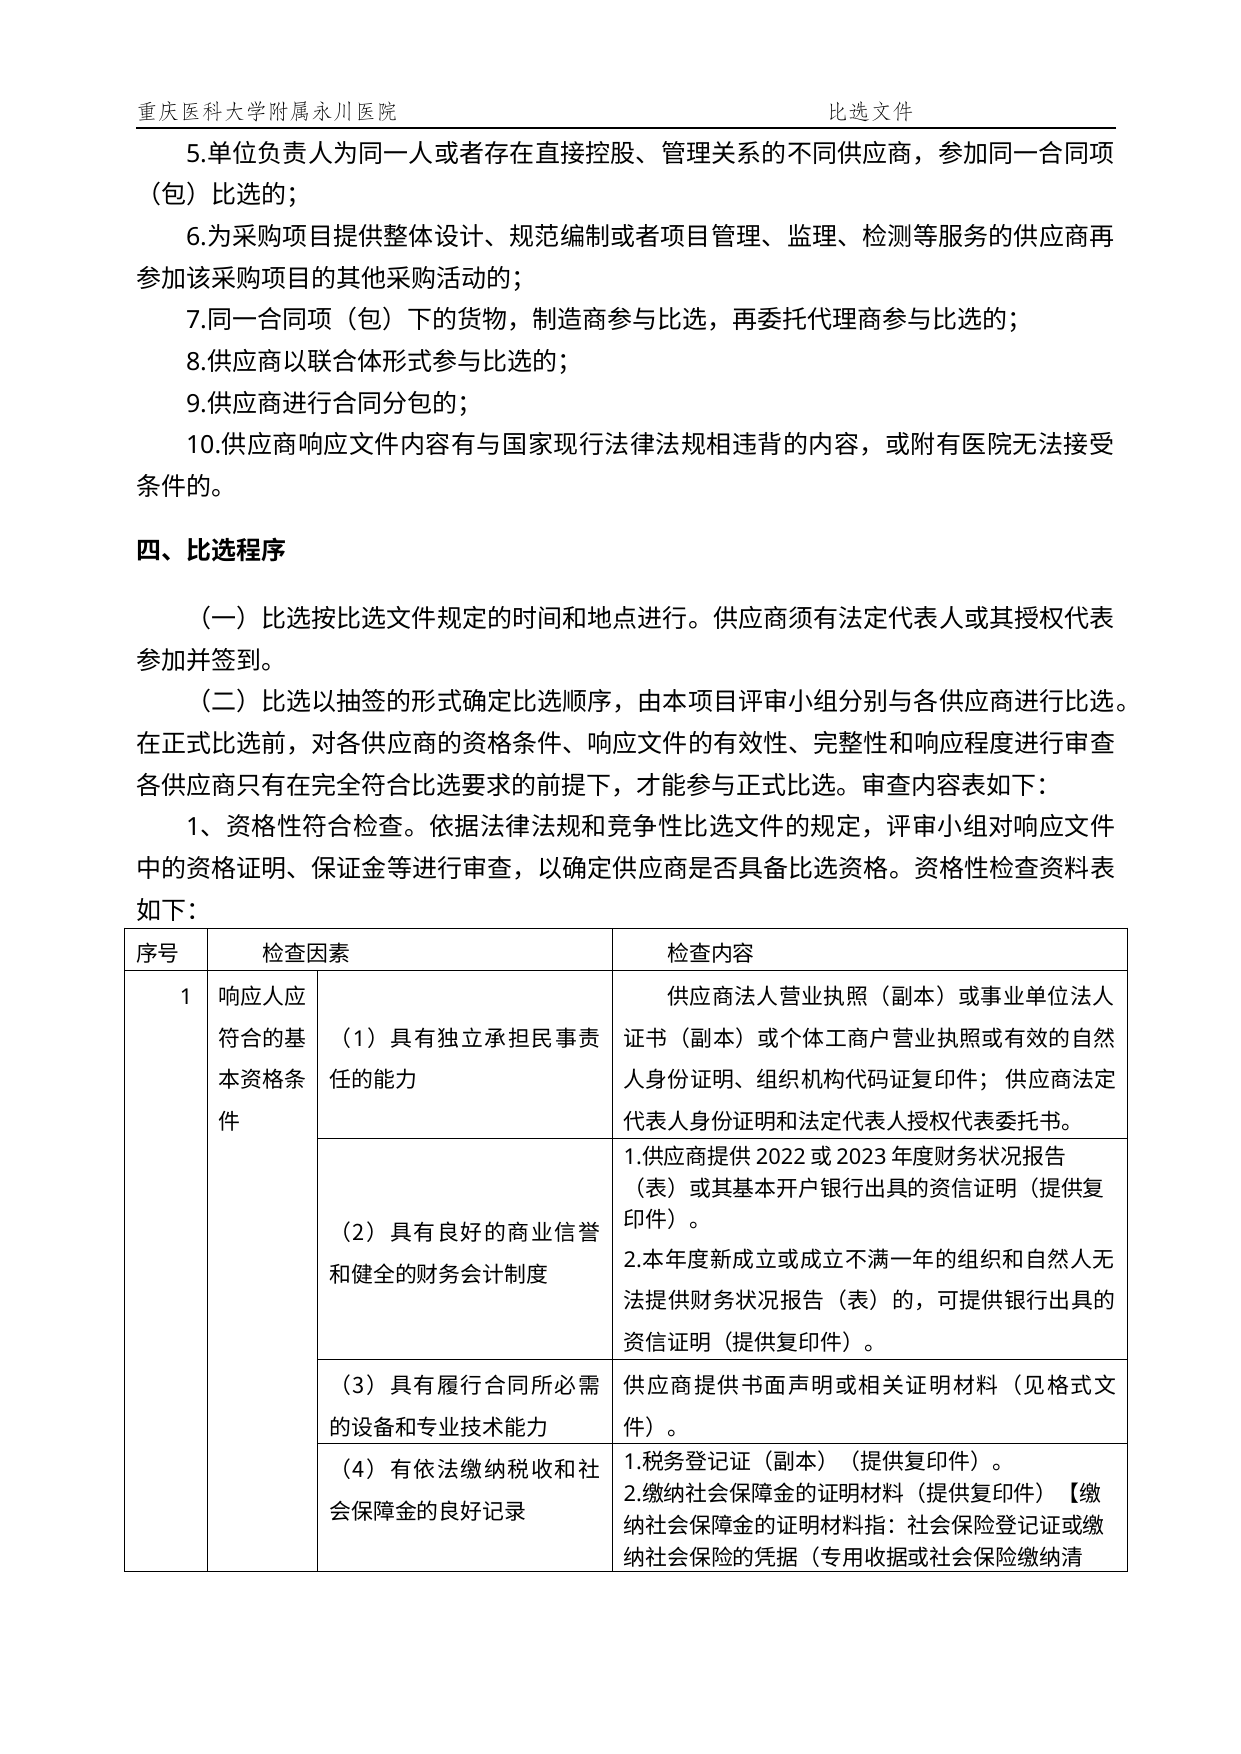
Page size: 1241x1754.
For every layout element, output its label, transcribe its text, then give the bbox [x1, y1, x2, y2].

table_header 检查内容 [613, 929, 1127, 970]
table_cell 供应商提供书面声明或相关证明材料（见格式文件）。 [613, 1360, 1127, 1443]
text （一）比选按比选文件规定的时间和地点进行。供应商须有法定代表人或其授权代表参加并签到。 [136, 594, 1116, 677]
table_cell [613, 1444, 1127, 1571]
table_header 序号 [125, 929, 207, 970]
subtitle 四、比选程序 [136, 531, 1116, 567]
table_cell 1.供应商提供2022或2023年度财务状况报告（表）或其基本开户银行出具的资信证明（提供复印件）。 2.本年度新成立或成立不满一年的组织和自然人无法提供财务状况报告（表）的，可提供银行出具的资信证明（提供复印件）。 [613, 1139, 1127, 1359]
table_cell 响应人应符合的基本资格条件 [208, 971, 317, 1571]
text 6.为采购项目提供整体设计、规范编制或者项目管理、监理、检测等服务的供应商再参加该采购项目的其他采购活动的； [136, 212, 1116, 295]
table_cell 1 [125, 971, 207, 1571]
text 8.供应商以联合体形式参与比选的； [136, 337, 1116, 379]
table_cell 供应商法人营业执照（副本）或事业单位法人证书（副本）或个体工商户营业执照或有效的自然人身份证明、组织机构代码证复印件； 供应商法定代表人身份证明和法定代表人授权代表委托书。 [613, 971, 1127, 1138]
table_cell （2）具有良好的商业信誉和健全的财务会计制度 [318, 1139, 612, 1359]
table_cell （1）具有独立承担民事责任的能力 [318, 971, 612, 1138]
text 9.供应商进行合同分包的； [136, 379, 1116, 420]
text 5.单位负责人为同一人或者存在直接控股、管理关系的不同供应商，参加同一合同项（包）比选的； [136, 129, 1116, 212]
table_cell （3）具有履行合同所必需的设备和专业技术能力 [318, 1360, 612, 1443]
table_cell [318, 1444, 612, 1571]
table_header 检查因素 [208, 929, 612, 970]
text 1、资格性符合检查。依据法律法规和竞争性比选文件的规定，评审小组对响应文件中的资格证明、保证金等进行审查，以确定供应商是否具备比选资格。资格性检查资料表如下： [136, 802, 1116, 927]
text （二）比选以抽签的形式确定比选顺序，由本项目评审小组分别与各供应商进行比选。在正式比选前，对各供应商的资格条件、响应文件的有效性、完整性和响应程度进行审查各供应商只有在完全符合比选要求的前提下，才能参与正式比选。审查内容表如下： [136, 677, 1116, 802]
text 10.供应商响应文件内容有与国家现行法律法规相违背的内容，或附有医院无法接受条件的。 [136, 420, 1116, 504]
text 7.同一合同项（包）下的货物，制造商参与比选，再委托代理商参与比选的； [136, 295, 1116, 337]
